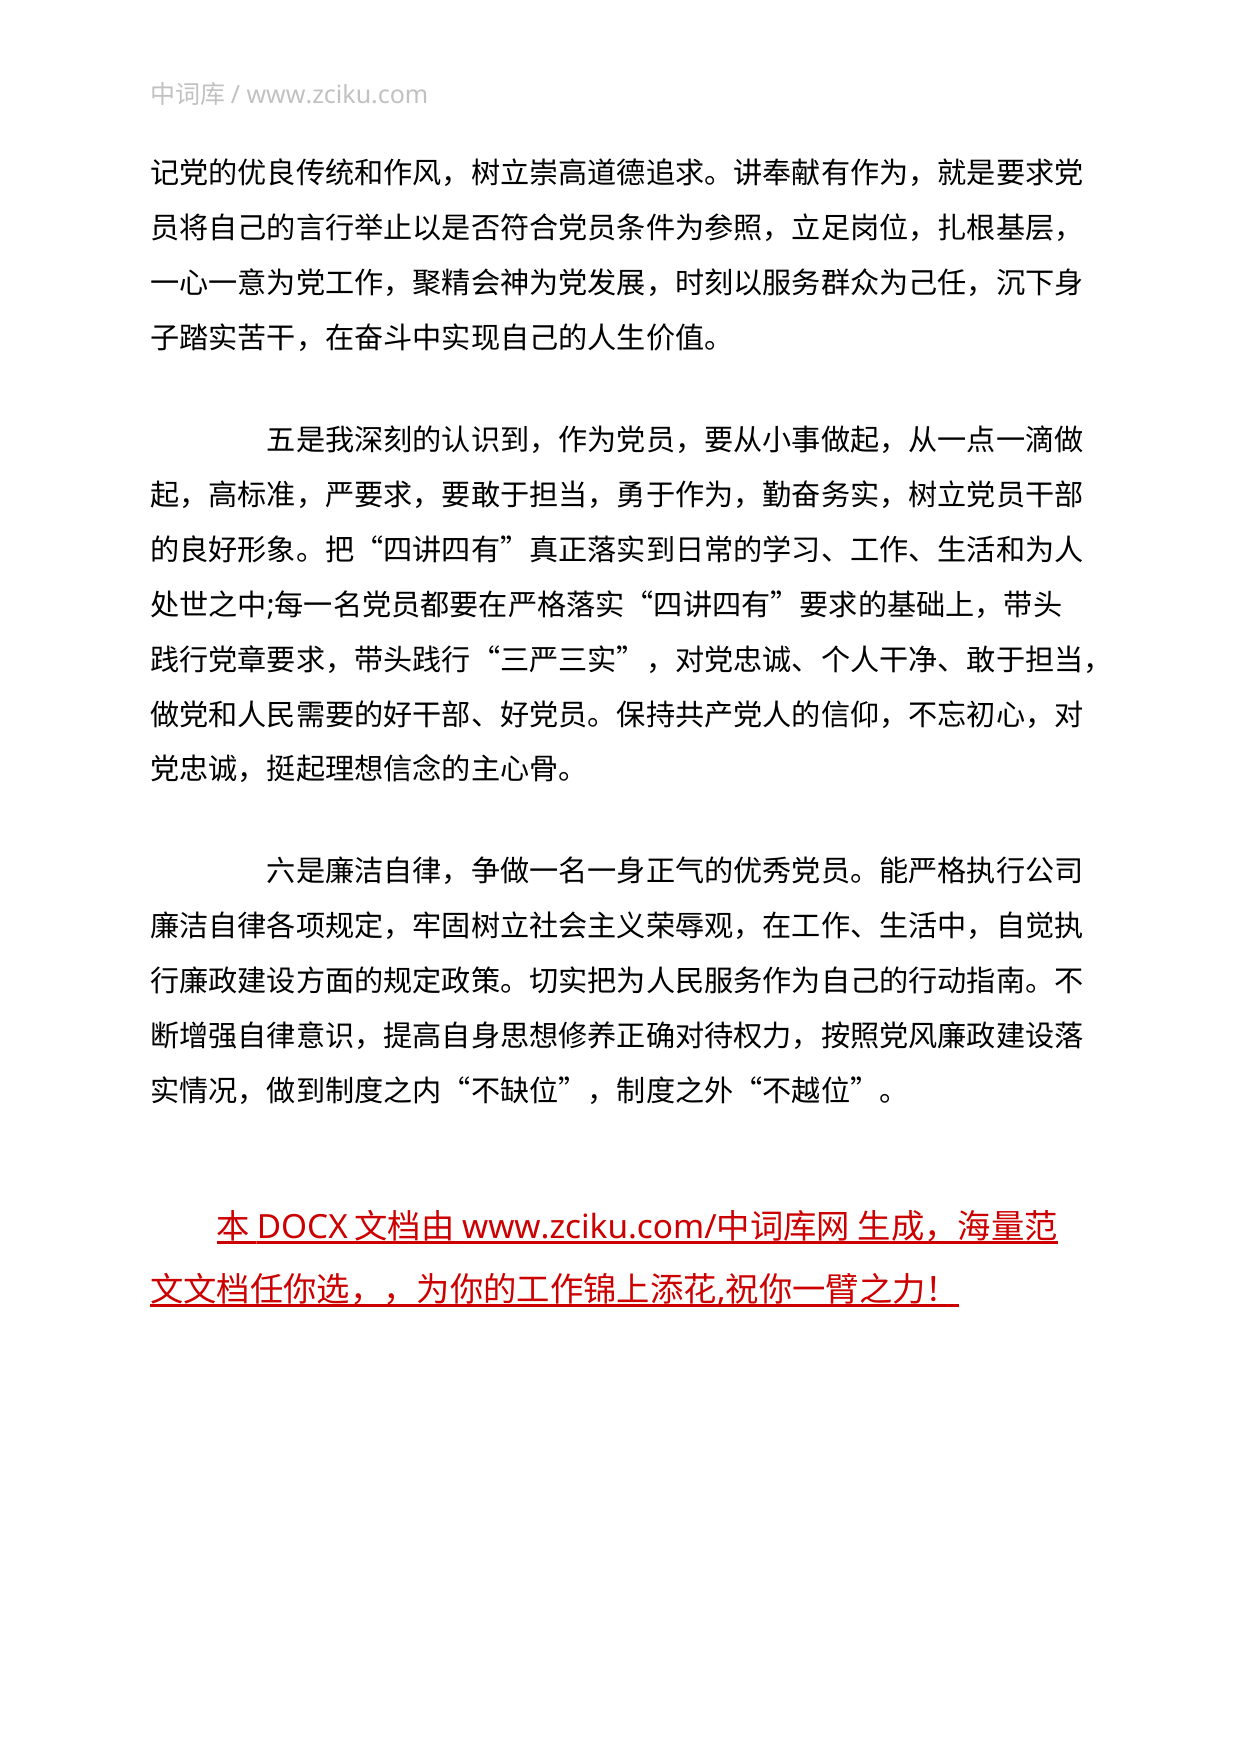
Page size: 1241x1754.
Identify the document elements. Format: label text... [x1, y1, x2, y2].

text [150, 150, 1090, 357]
text 六是廉洁自律，争做一名一身正气的优秀党员。能严格执行公司廉洁自律各项规定，牢固树立社会主义荣辱观，在工作、生活中，自觉执行廉政建设方面的规定政策。切实把为人民服务作为自己的行动指南。不断增强自律意识，提高自身思想修养正确对待权力，按照党风廉政建设落实情况，做到制度之内“不缺位”，制度之外“不越位”。 [150, 848, 1090, 1109]
text 五是我深刻的认识到，作为党员，要从小事做起，从一点一滴做起，高标准，严要求，要敢于担当，勇于作为，勤奋务实，树立党员干部的良好形象。把“四讲四有”真正落实到日常的学习、工作、生活和为人处世之中;每一名党员都要在严格落实“四讲四有”要求的基础上，带头践行党章要求，带头践行“三严三实”，对党忠诚、个人干净、敢于担当，做党和人民需要的好干部、好党员。保持共产党人的信仰，不忘初心，对党忠诚，挺起理想信念的主心骨。 [150, 416, 1090, 788]
text 本DOCX文档由 www.zciku.com/中词库网 生成，海量范文文档任你选，，为你的工作锦上添花,祝你一臂之力！ [150, 1200, 1090, 1312]
